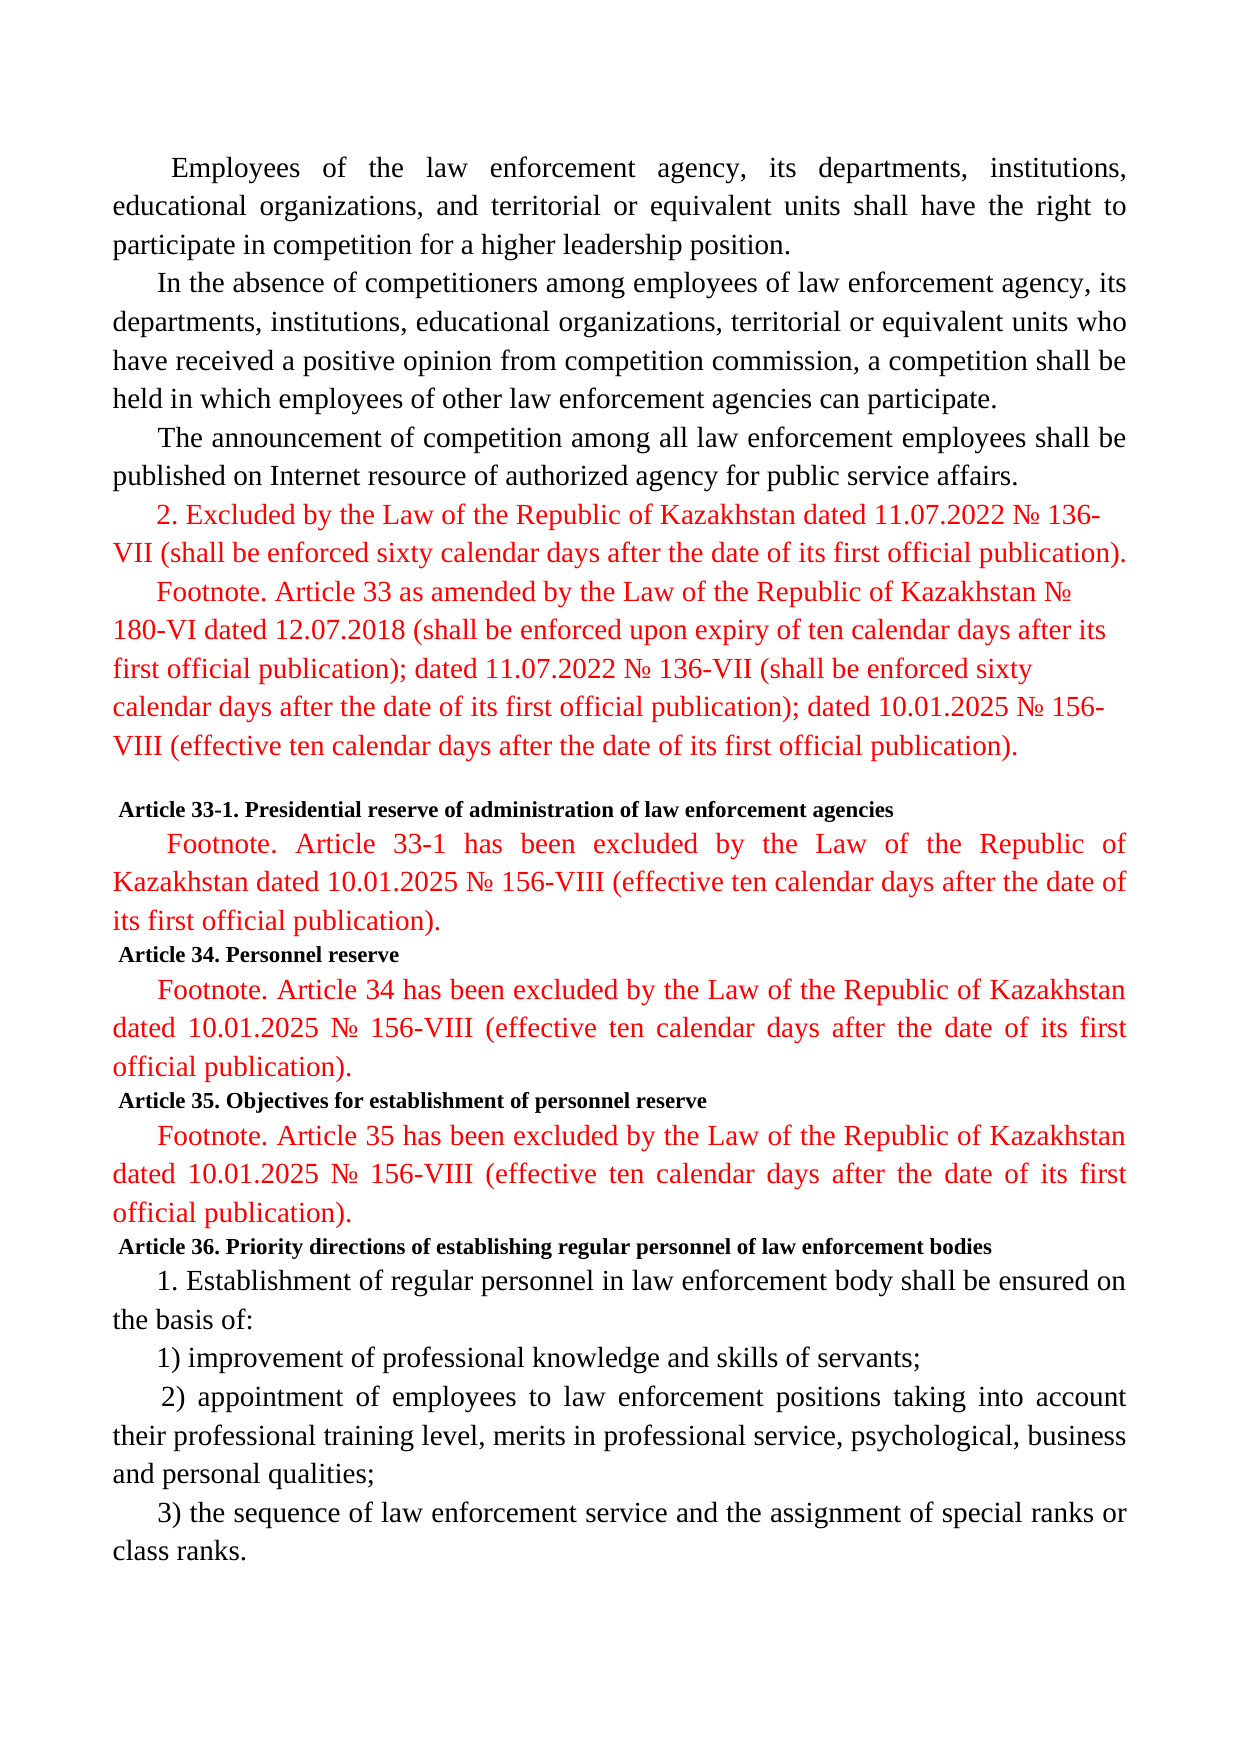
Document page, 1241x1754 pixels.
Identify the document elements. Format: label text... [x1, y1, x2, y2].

text 1) improvement of professional knowledge and skills of servants; [112, 1341, 1128, 1374]
text Footnote. Article 33-1 has been excluded by the Law of the Republic of Kazakhstan dated 10.01.2025 № 156-VIII (effective ten calendar days after the date of its first official publication). [112, 826, 1128, 937]
text 3) the sequence of law enforcement service and the assignment of special ranks or class ranks. [112, 1495, 1128, 1567]
text Footnote. Article 35 has been excluded by the Law of the Republic of Kazakhstan dated 10.01.2025 № 156-VIII (effective ten calendar days after the date of its first official publication). [112, 1118, 1128, 1228]
text Footnote. Article 34 has been excluded by the Law of the Republic of Kazakhstan dated 10.01.2025 № 156-VIII (effective ten calendar days after the date of its first official publication). [112, 972, 1128, 1082]
text Employees of the law enforcement agency, its departments, institutions, educational organizations, and territorial or equivalent units shall have the right to participate in competition for a higher leadership position. [112, 150, 1128, 261]
text Article 34. Personnel reserve [112, 942, 1128, 968]
text Article 33-1. Presidential reserve of administration of law enforcement agencies [112, 796, 1128, 822]
text Article 36. Priority directions of establishing regular personnel of law enforcement bodies [112, 1233, 1128, 1259]
text In the absence of competitioners among employees of law enforcement agency, its departments, institutions, educational organizations, territorial or equivalent units who have received a positive opinion from competition commission, a competition shall be held in which employees of other law enforcement agencies can participate. [112, 266, 1128, 415]
text 1. Establishment of regular personnel in law enforcement body shall be ensured on the basis of: [112, 1263, 1128, 1336]
text Article 35. Objectives for establishment of personnel reserve [112, 1087, 1128, 1114]
text 2. Excluded by the Law of the Republic of Kazakhstan dated 11.07.2022 № 136-VII (shall be enforced sixty calendar days after the date of its first official publication). Footnote. Article 33 as amended by the Law of the Republic of Kazakhstan № 180-VI dated 12.07.2018 (shall be enforced upon expiry of ten calendar days after its first official publication); dated 11.07.2022 № 136-VII (shall be enforced sixty calendar days after the date of its first official publication); dated 10.01.2025 № 156-VIII (effective ten calendar days after the date of its first official publication). [112, 497, 1128, 792]
text The announcement of competition among all law enforcement employees shall be published on Internet resource of authorized agency for public service affairs. [112, 420, 1128, 492]
text 2) appointment of employees to law enforcement positions taking into account their professional training level, merits in professional service, psychological, business and personal qualities; [112, 1379, 1128, 1490]
